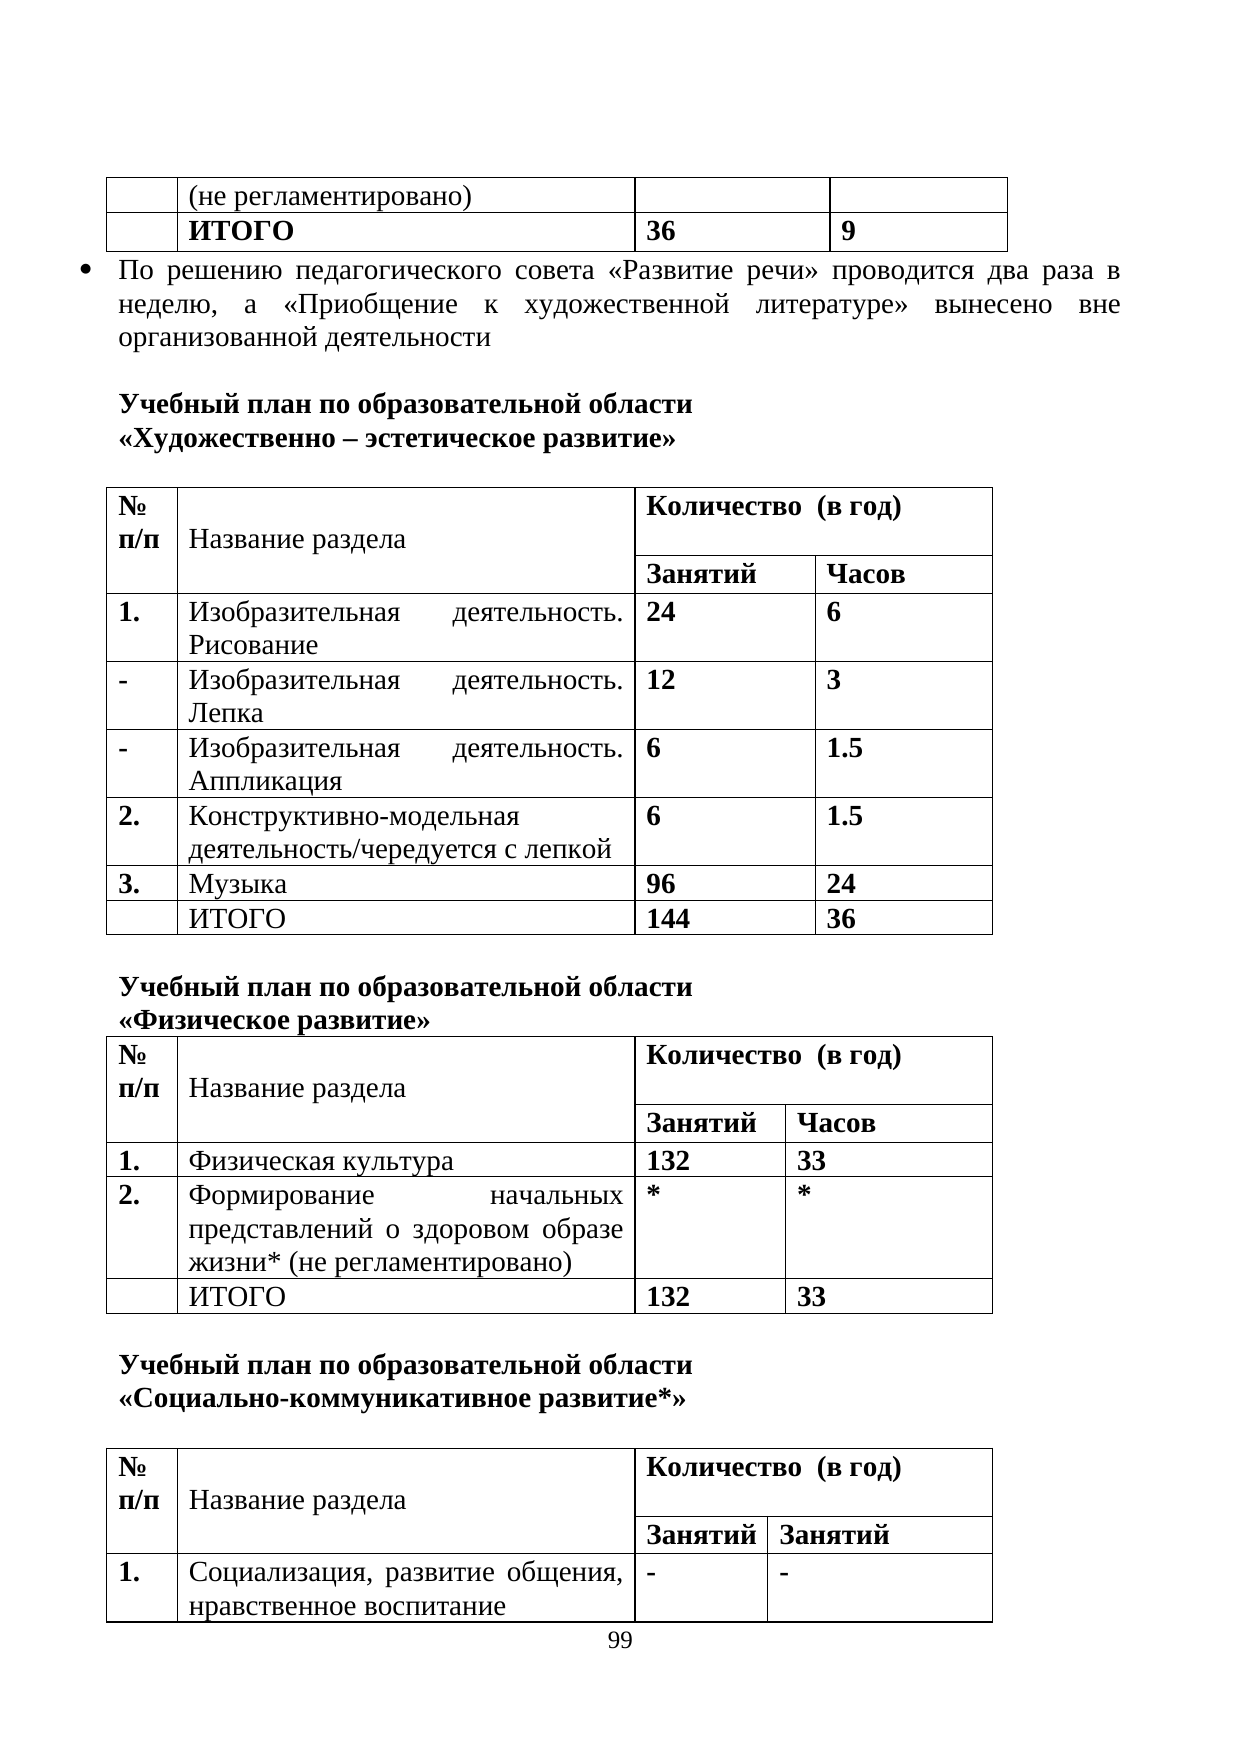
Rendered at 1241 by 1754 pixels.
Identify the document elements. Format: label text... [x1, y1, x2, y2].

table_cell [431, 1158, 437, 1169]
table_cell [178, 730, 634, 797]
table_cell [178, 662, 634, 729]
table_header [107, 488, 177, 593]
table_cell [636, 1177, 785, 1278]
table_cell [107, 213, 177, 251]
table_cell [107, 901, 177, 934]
list По решению педагогического совета «Развитие речи» проводится два раза в неделю, а «Приобщение к художественной литературе» вынесено вне организованной деятельности [81, 252, 1122, 353]
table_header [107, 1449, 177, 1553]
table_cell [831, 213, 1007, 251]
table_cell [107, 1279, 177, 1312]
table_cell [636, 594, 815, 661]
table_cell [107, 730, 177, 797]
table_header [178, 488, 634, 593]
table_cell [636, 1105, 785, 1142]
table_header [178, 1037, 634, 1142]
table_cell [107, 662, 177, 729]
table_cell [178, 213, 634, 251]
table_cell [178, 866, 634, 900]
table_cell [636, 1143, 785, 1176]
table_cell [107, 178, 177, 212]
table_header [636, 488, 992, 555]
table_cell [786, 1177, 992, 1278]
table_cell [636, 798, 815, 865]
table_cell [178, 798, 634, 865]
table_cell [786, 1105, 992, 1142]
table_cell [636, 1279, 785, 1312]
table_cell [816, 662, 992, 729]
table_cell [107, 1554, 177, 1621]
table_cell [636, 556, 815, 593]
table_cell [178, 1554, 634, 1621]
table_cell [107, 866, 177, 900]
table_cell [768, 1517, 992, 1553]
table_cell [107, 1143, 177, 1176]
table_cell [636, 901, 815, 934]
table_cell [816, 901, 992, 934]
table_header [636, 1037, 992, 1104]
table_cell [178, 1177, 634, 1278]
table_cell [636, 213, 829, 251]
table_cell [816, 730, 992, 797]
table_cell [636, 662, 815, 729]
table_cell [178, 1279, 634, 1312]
text «Физическое развитие» [118, 1002, 1122, 1036]
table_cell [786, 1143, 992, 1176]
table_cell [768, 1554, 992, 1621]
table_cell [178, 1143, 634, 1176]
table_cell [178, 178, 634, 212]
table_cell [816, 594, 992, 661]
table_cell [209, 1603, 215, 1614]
text Учебный план по образовательной области [118, 386, 1122, 420]
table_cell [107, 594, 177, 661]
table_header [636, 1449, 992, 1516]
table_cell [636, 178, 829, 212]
text «Художественно – эстетическое развитие» [118, 420, 1122, 453]
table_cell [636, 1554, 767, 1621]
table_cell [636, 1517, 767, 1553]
text Учебный план по образовательной области [118, 1347, 1122, 1381]
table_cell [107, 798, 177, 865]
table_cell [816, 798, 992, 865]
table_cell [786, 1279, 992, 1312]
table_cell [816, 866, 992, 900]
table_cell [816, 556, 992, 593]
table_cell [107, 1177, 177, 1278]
text Учебный план по образовательной области [118, 969, 1122, 1002]
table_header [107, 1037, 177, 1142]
text «Социально-коммуникативное развитие*» [118, 1381, 1122, 1414]
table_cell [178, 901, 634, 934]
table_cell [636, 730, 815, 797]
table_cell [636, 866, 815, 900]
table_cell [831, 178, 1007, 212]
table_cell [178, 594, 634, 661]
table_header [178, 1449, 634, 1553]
